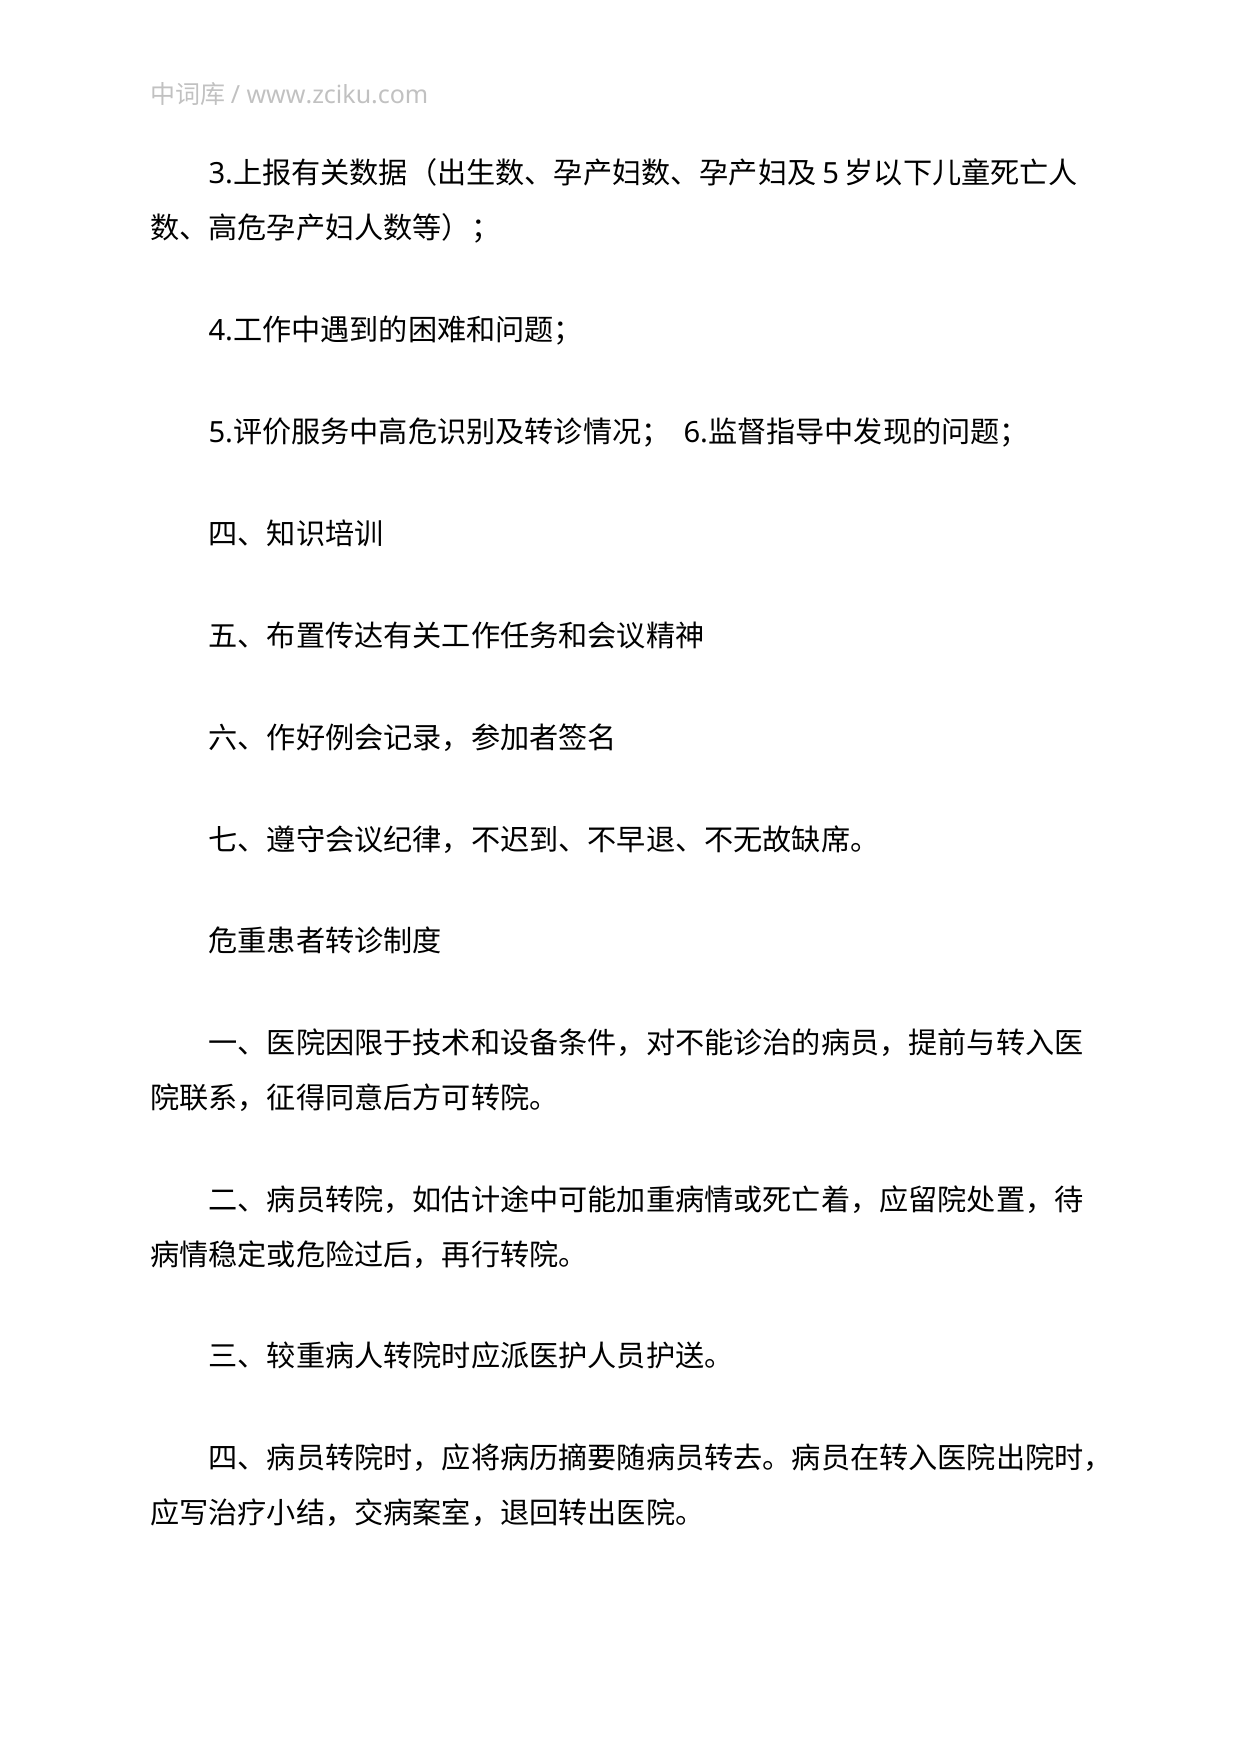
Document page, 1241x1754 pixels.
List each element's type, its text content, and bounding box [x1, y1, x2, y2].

text 五、布置传达有关工作任务和会议精神 [150, 612, 1090, 655]
text 四、知识培训 [150, 511, 1090, 553]
text 5.评价服务中高危识别及转诊情况； 6.监督指导中发现的问题； [150, 409, 1090, 451]
text 3.上报有关数据（出生数、孕产妇数、孕产妇及5岁以下儿童死亡人数、高危孕产妇人数等）； [150, 150, 1090, 247]
text 二、病员转院，如估计途中可能加重病情或死亡着，应留院处置，待病情稳定或危险过后，再行转院。 [150, 1176, 1090, 1273]
text 4.工作中遇到的困难和问题； [150, 307, 1090, 349]
text 三、较重病人转院时应派医护人员护送。 [150, 1333, 1090, 1375]
text 六、作好例会记录，参加者签名 [150, 714, 1090, 757]
text 七、遵守会议纪律，不迟到、不早退、不无故缺席。 [150, 816, 1090, 858]
text 危重患者转诊制度 [150, 918, 1090, 960]
text 一、医院因限于技术和设备条件，对不能诊治的病员，提前与转入医院联系，征得同意后方可转院。 [150, 1019, 1090, 1117]
text 四、病员转院时，应将病历摘要随病员转去。病员在转入医院出院时，应写治疗小结，交病案室，退回转出医院。 [150, 1435, 1090, 1532]
